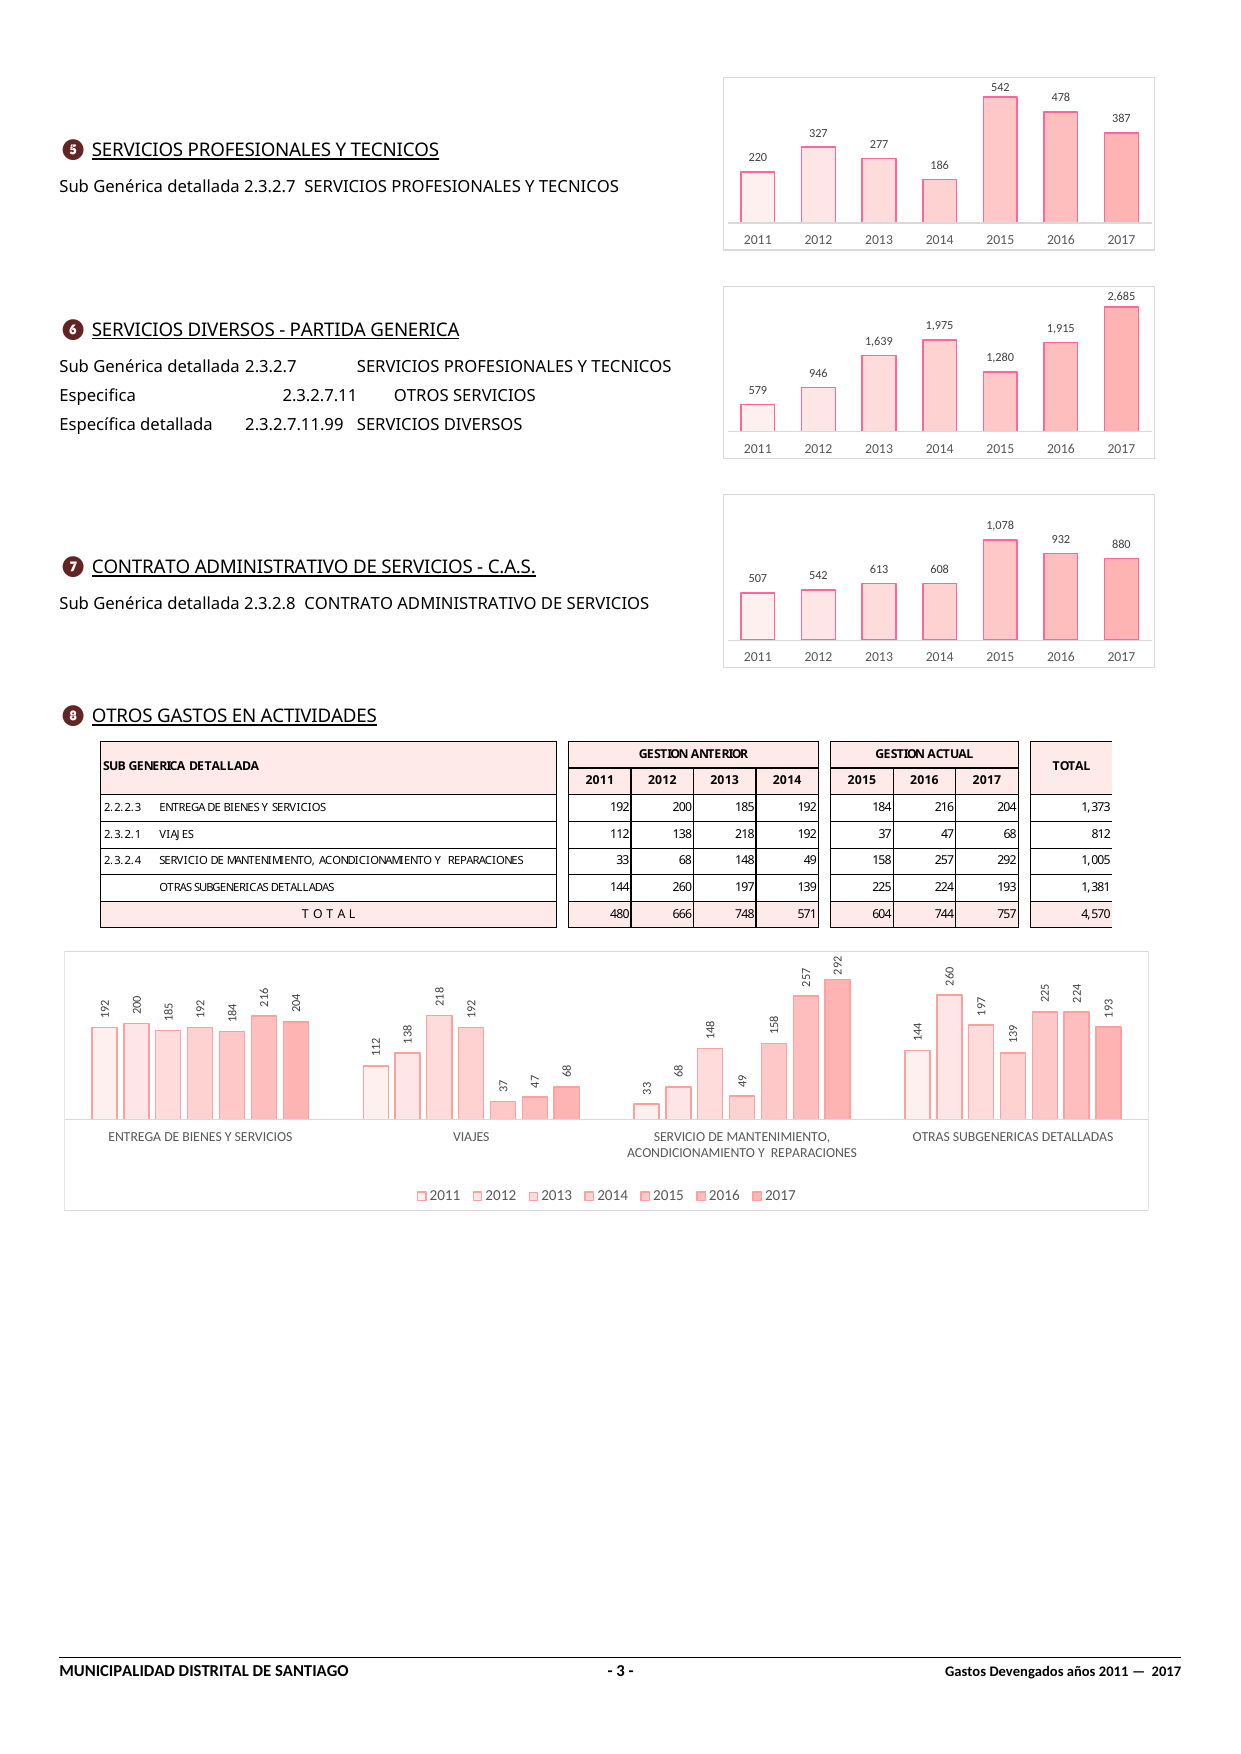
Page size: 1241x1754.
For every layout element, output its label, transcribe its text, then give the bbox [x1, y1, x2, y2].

table_header ❺ SERVICIOS PROFESIONALES Y TECNICOS Sub Genérica detallada 2.3.2.7 SERVICIOS PROFESIONALES Y TECNICOS [39, 71, 702, 257]
table_header ❻ SERVICIOS DIVERSOS - PARTIDA GENERICA Sub Genérica detallada 2.3.2.7 SERVICIOS PROFESIONALES Y TECNICOS Especifica 2.3.2.7.11 OTROS SERVICIOS Específica detallada 2.3.2.7.11.99 SERVICIOS DIVERSOS [39, 279, 702, 465]
table_header ❽ OTROS GASTOS EN ACTIVIDADES [39, 696, 1174, 1217]
table_header ❼ CONTRATO ADMINISTRATIVO DE SERVICIOS - C.A.S. Sub Genérica detallada 2.3.2.8 CONTRATO ADMINISTRATIVO DE SERVICIOS [39, 488, 702, 674]
table_header [703, 71, 1174, 257]
table_header [703, 488, 1174, 674]
table_header [703, 279, 1174, 465]
